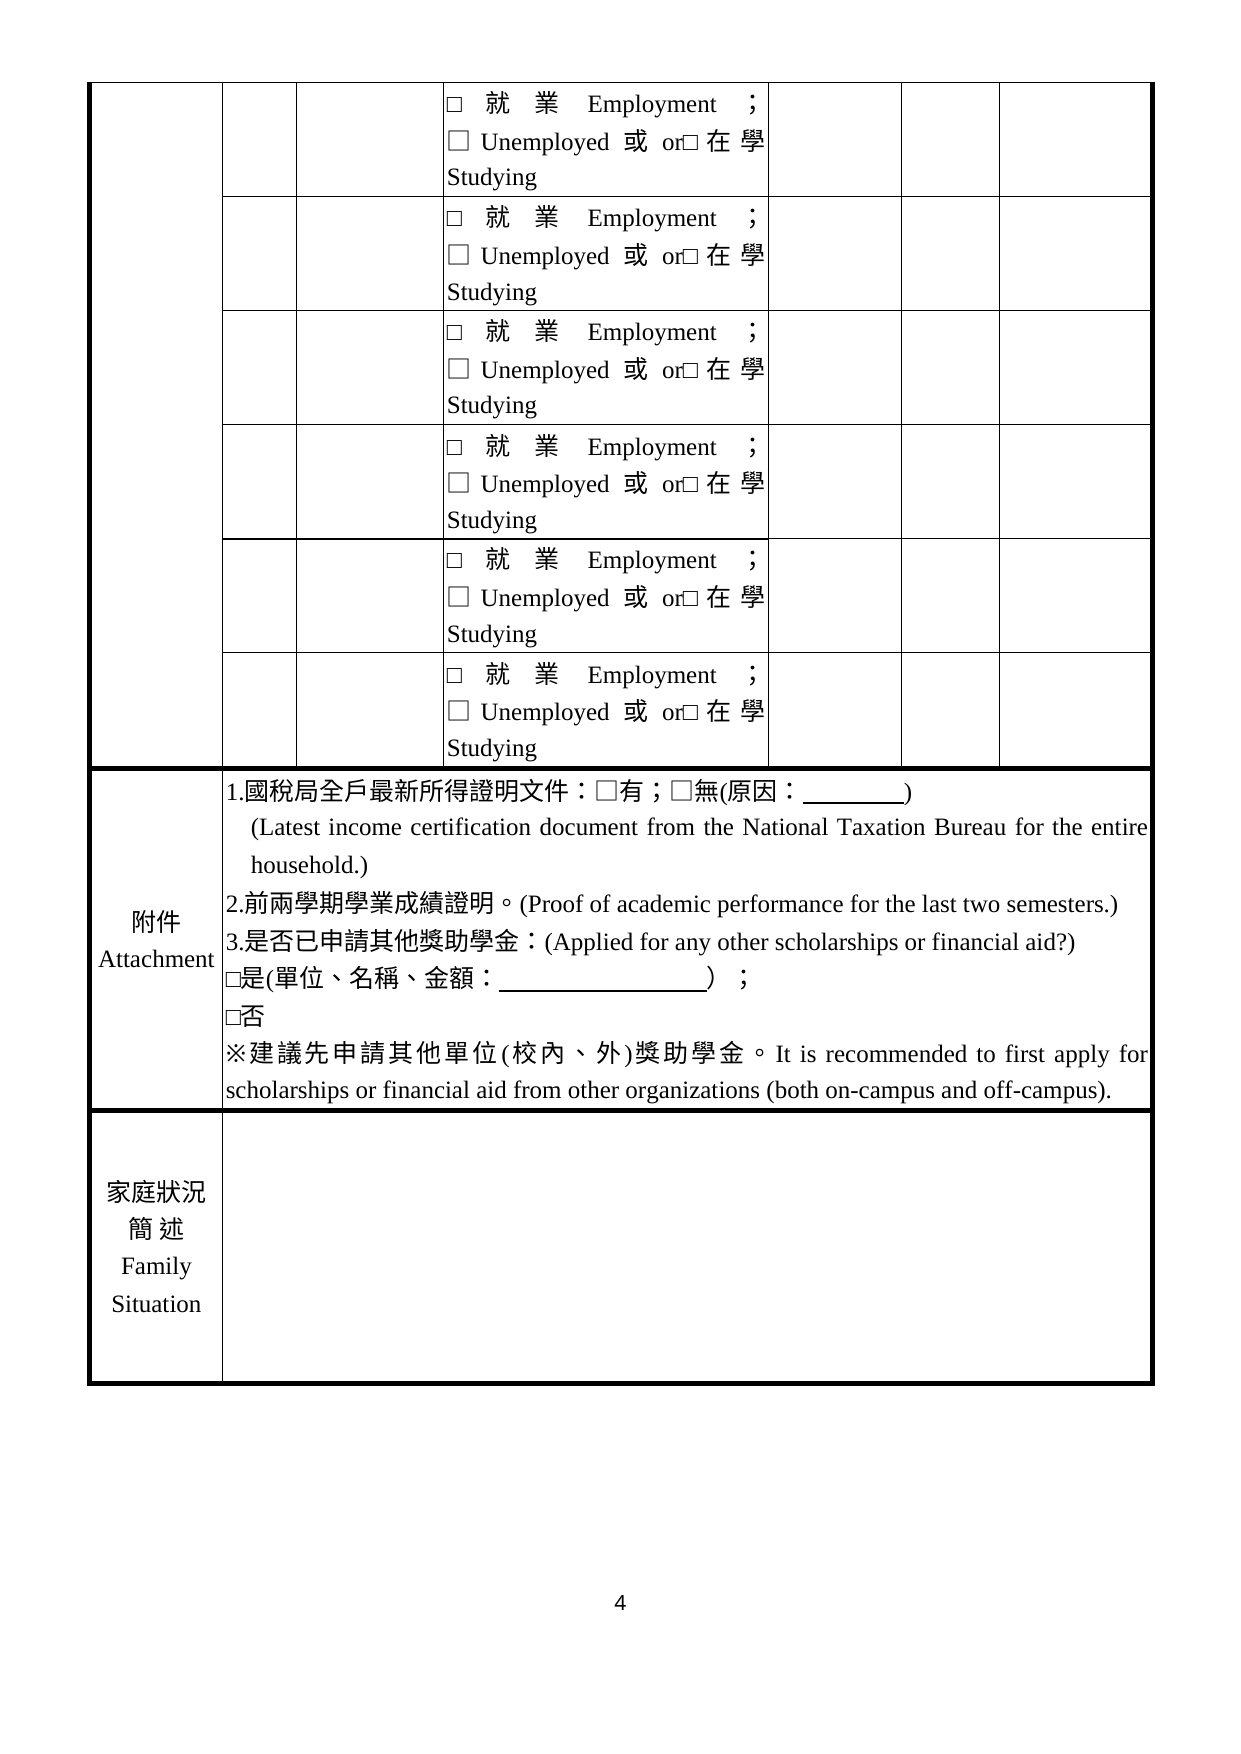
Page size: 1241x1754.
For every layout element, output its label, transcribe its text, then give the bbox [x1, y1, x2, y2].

table_cell [769, 653, 901, 766]
table_cell [902, 83, 999, 196]
table_cell [902, 653, 999, 766]
table_cell [223, 83, 296, 196]
table_cell [297, 197, 443, 310]
table_cell [297, 653, 443, 766]
table_cell [1000, 425, 1150, 538]
table_cell □就業Employment；□Unemployed或or□在學Studying [444, 311, 768, 424]
table_cell [223, 311, 296, 424]
table_cell □就業Employment；□Unemployed或or□在學Studying [444, 540, 768, 652]
table_cell 家庭狀況 簡 述 Family Situation [92, 1113, 222, 1381]
table_cell [297, 540, 443, 652]
table_cell [1000, 311, 1150, 424]
table_cell [902, 425, 999, 538]
table_cell [223, 197, 296, 310]
table_cell [223, 653, 296, 766]
table_cell [223, 540, 296, 652]
table_cell □就業Employment；□Unemployed或or□在學Studying [444, 197, 768, 310]
table_cell [1000, 197, 1150, 310]
table_cell [1000, 83, 1150, 196]
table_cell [444, 83, 768, 196]
table_cell [297, 425, 443, 538]
table_cell [769, 197, 901, 310]
table_cell 附件 Attachment [92, 771, 222, 1108]
table_cell [297, 311, 443, 424]
table_cell [902, 539, 999, 652]
table_cell [223, 1113, 1150, 1381]
table_cell [769, 539, 901, 652]
table_cell [902, 311, 999, 424]
table_cell [902, 197, 999, 310]
table_cell [1000, 653, 1150, 766]
table_cell □就業Employment；□Unemployed或or□在學Studying [444, 653, 768, 766]
table_cell [1000, 539, 1150, 652]
table_cell [769, 83, 901, 196]
table_cell [223, 425, 296, 538]
table_cell 1.國稅局全戶最新所得證明文件：□有；□無(原因： ) (Latest income certification document from the National Taxation Bureau for the entire household.) 2.前兩學期學業成績證明。(Proof of academic performance for the last two semesters.) 3.是否已申請其他獎助學金：(Applied for any other scholarships or financial aid?) □是(單位、名稱、金額： ）； □否 ※建議先申請其他單位(校內、外)獎助學金。It is recommended to first apply for scholarships or financial aid from other organizations (both on-campus and off-campus). [223, 771, 1150, 1108]
table_cell [769, 425, 901, 538]
table_cell □就業Employment；□Unemployed或or□在學Studying [444, 425, 768, 538]
table_cell [769, 311, 901, 424]
table_cell [297, 83, 443, 196]
